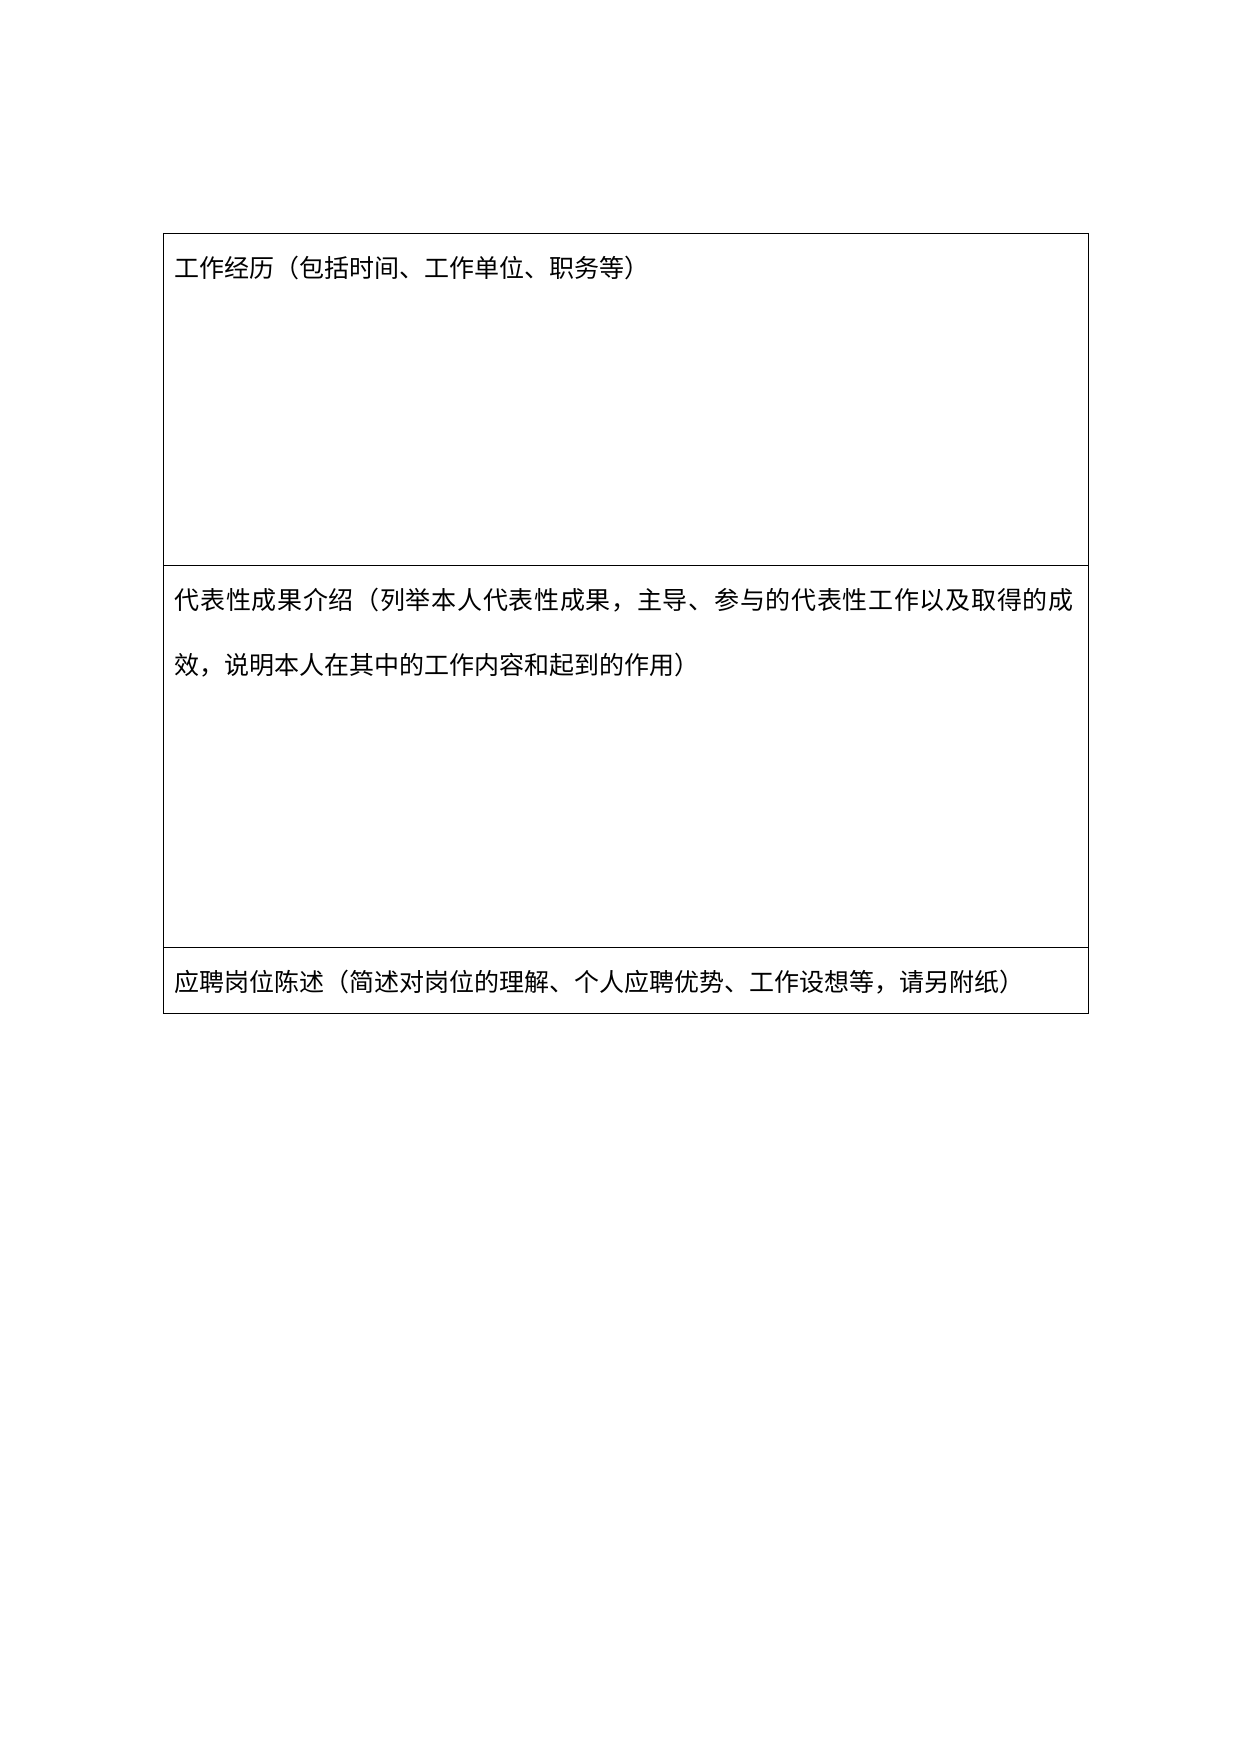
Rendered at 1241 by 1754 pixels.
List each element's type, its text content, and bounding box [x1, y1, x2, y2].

table_cell 应聘岗位陈述（简述对岗位的理解、个人应聘优势、工作设想等，请另附纸） [164, 948, 1088, 1013]
table_cell 代表性成果介绍（列举本人代表性成果，主导、参与的代表性工作以及取得的成效，说明本人在其中的工作内容和起到的作用） [164, 566, 1088, 947]
table_cell 工作经历（包括时间、工作单位、职务等） [164, 234, 1088, 565]
